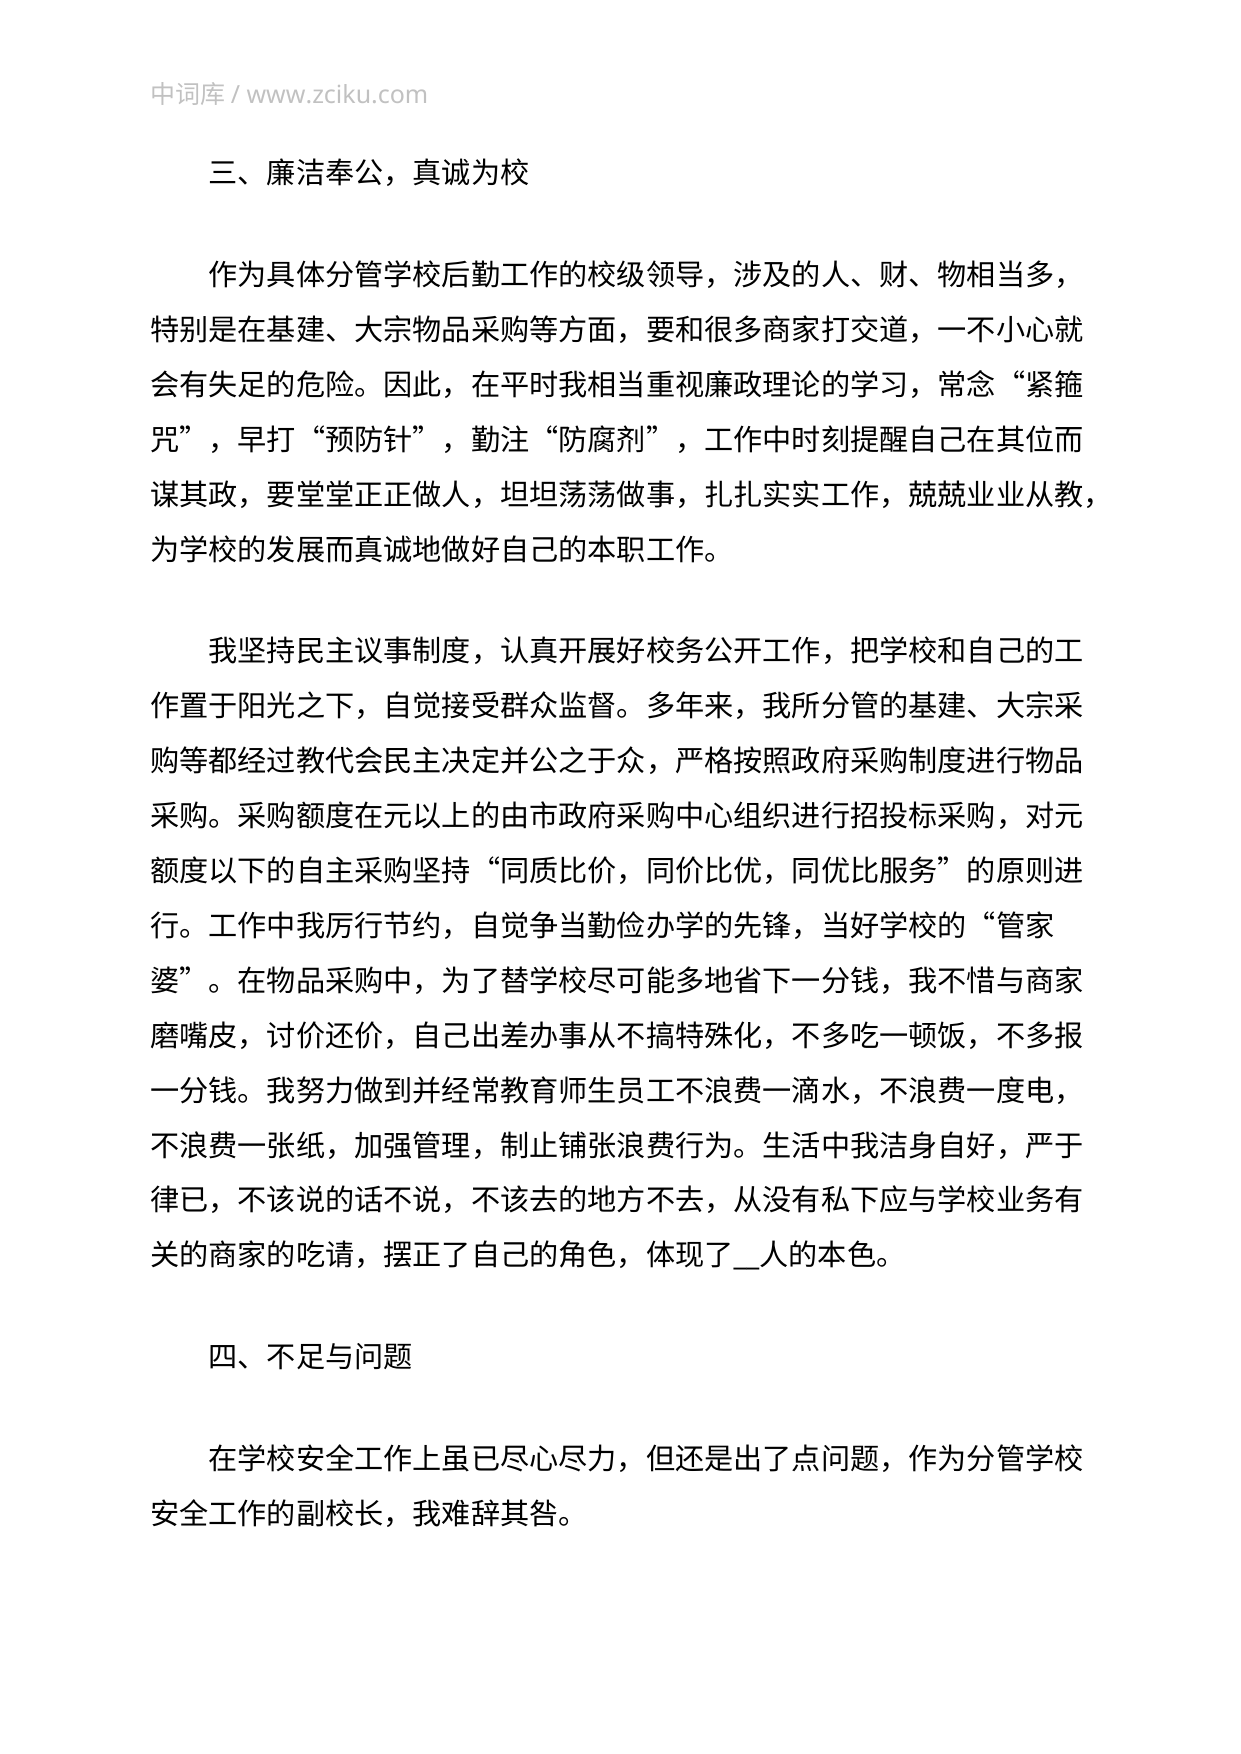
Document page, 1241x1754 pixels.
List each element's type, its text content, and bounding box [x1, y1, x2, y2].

text 作为具体分管学校后勤工作的校级领导，涉及的人、财、物相当多，特别是在基建、大宗物品采购等方面，要和很多商家打交道，一不小心就会有失足的危险。因此，在平时我相当重视廉政理论的学习，常念“紧箍咒”，早打“预防针”，勤注“防腐剂”，工作中时刻提醒自己在其位而谋其政，要堂堂正正做人，坦坦荡荡做事，扎扎实实工作，兢兢业业从教，为学校的发展而真诚地做好自己的本职工作。 [150, 252, 1090, 568]
text 在学校安全工作上虽已尽心尽力，但还是出了点问题，作为分管学校安全工作的副校长，我难辞其咎。 [150, 1436, 1090, 1533]
text 我坚持民主议事制度，认真开展好校务公开工作，把学校和自己的工作置于阳光之下，自觉接受群众监督。多年来，我所分管的基建、大宗采购等都经过教代会民主决定并公之于众，严格按照政府采购制度进行物品采购。采购额度在元以上的由市政府采购中心组织进行招投标采购，对元额度以下的自主采购坚持“同质比价，同价比优，同优比服务”的原则进行。工作中我厉行节约，自觉争当勤俭办学的先锋，当好学校的“管家婆”。在物品采购中，为了替学校尽可能多地省下一分钱，我不惜与商家磨嘴皮，讨价还价，自己出差办事从不搞特殊化，不多吃一顿饭，不多报一分钱。我努力做到并经常教育师生员工不浪费一滴水，不浪费一度电，不浪费一张纸，加强管理，制止铺张浪费行为。生活中我洁身自好，严于律已，不该说的话不说，不该去的地方不去，从没有私下应与学校业务有关的商家的吃请，摆正了自己的角色，体现了__人的本色。 [150, 628, 1090, 1274]
text 四、不足与问题 [150, 1334, 1090, 1376]
text 三、廉洁奉公，真诚为校 [150, 150, 1090, 192]
